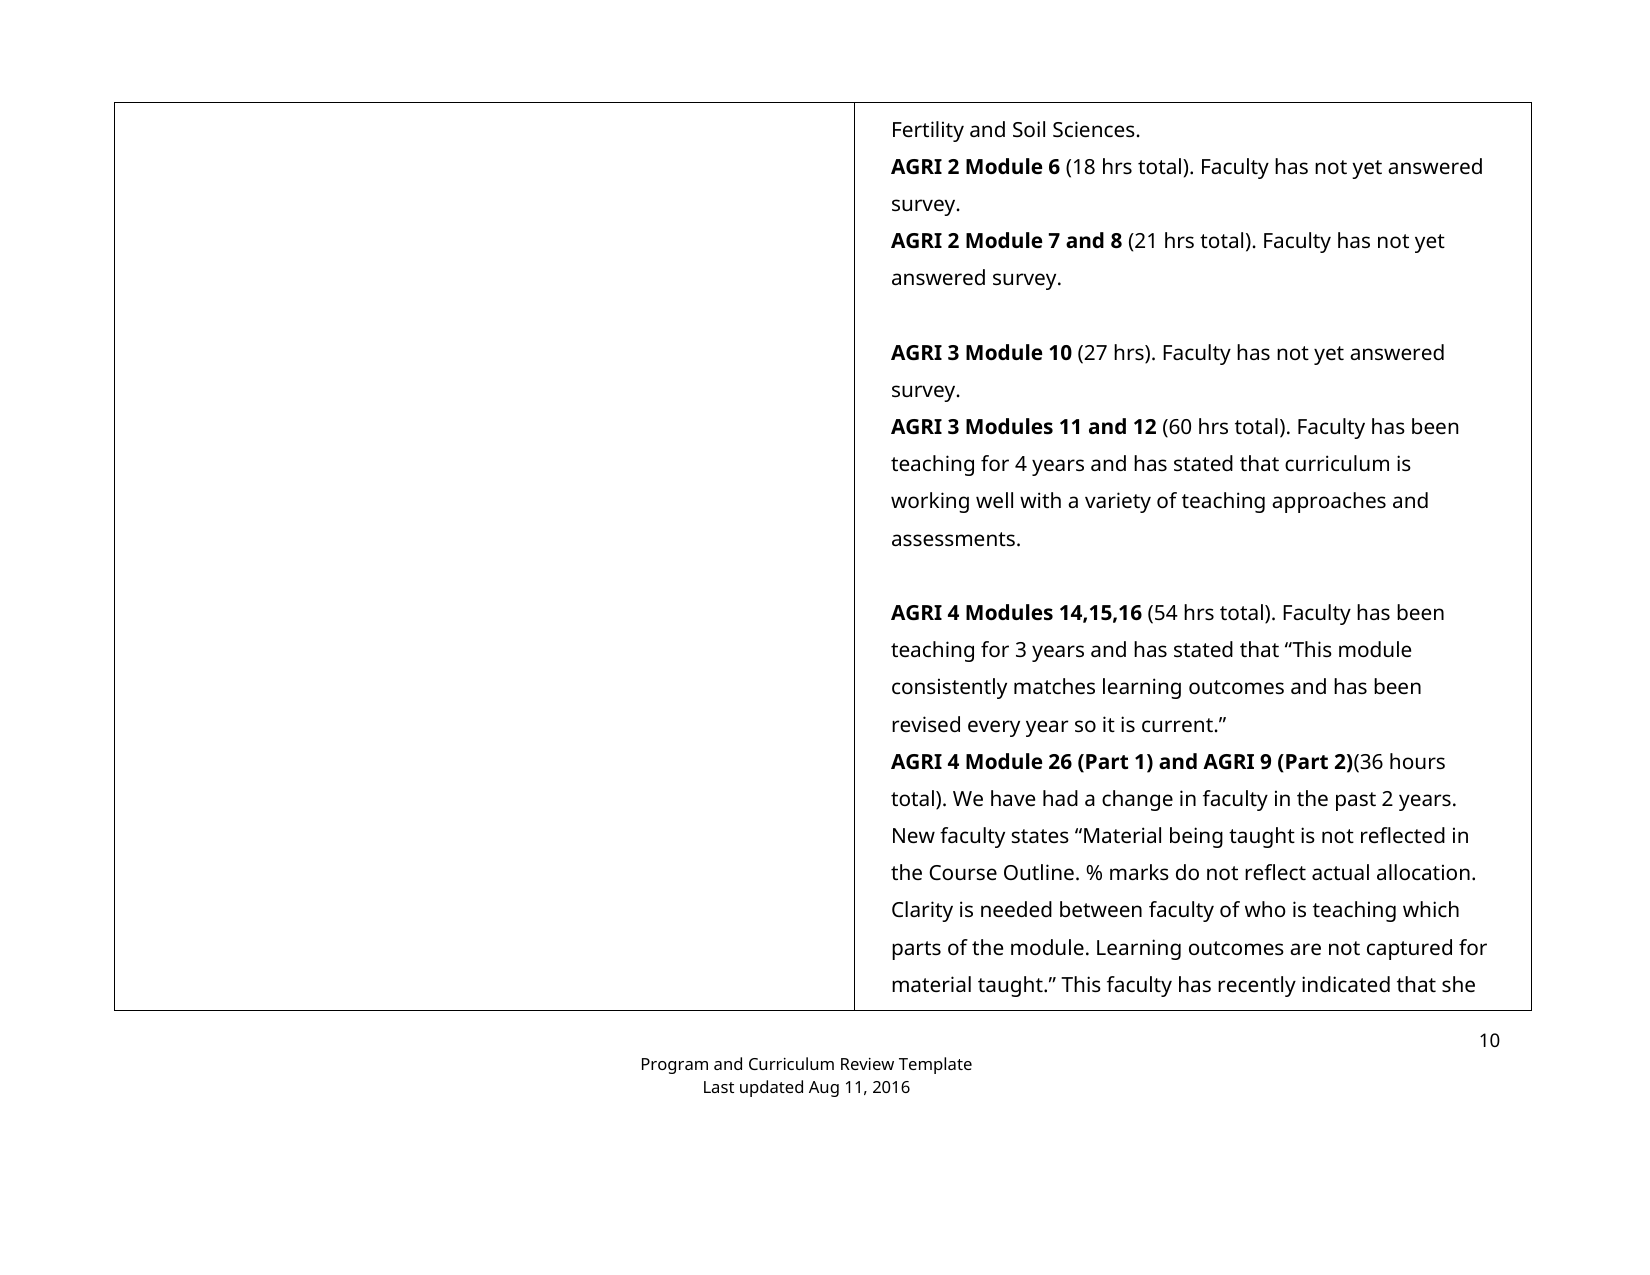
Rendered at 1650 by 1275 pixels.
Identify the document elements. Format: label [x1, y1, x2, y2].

table_cell [855, 103, 1531, 1010]
table_cell [115, 103, 854, 1010]
